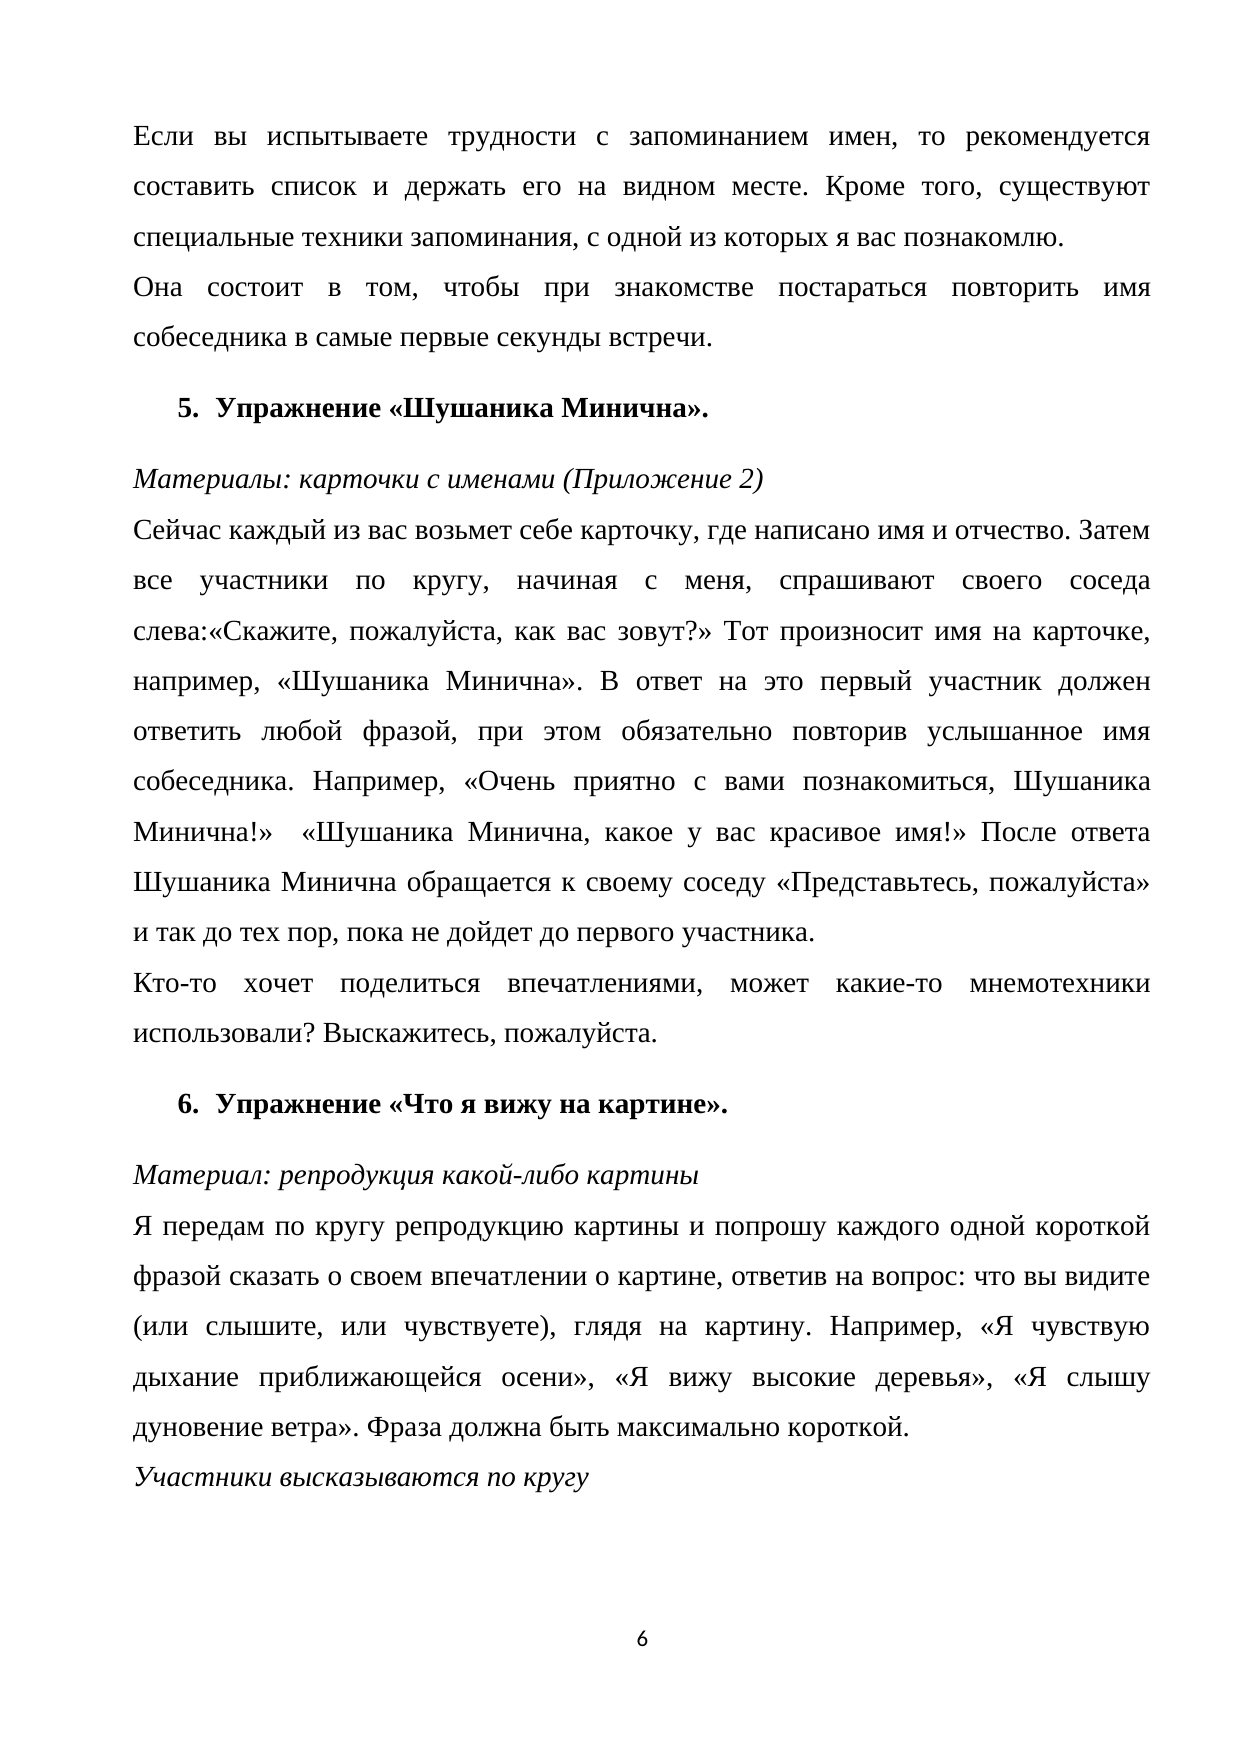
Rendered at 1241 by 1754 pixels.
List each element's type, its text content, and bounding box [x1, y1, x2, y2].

text Кто-то хочет поделиться впечатлениями, может какие-то мнемотехники использовали? Выскажитесь, пожалуйста. [133, 965, 1152, 1049]
text Материал: репродукция какой-либо картины [133, 1157, 1152, 1191]
text Я передам по кругу репродукцию картины и попрошу каждого одной короткой фразой сказать о своем впечатлении о картине, ответив на вопрос: что вы видите (или слышите, или чувствуете), глядя на картину. Например, «Я чувствую дыхание приближающейся осени», «Я вижу высокие деревья», «Я слышу дуновение ветра». Фраза должна быть максимально короткой. [133, 1208, 1152, 1442]
text Если вы испытываете трудности с запоминанием имен, то рекомендуется составить список и держать его на видном месте. Кроме того, существуют специальные техники запоминания, с одной из которых я вас познакомлю. [133, 118, 1152, 252]
list Упражнение «Что я вижу на картине». [177, 1086, 1152, 1120]
text Участники высказываются по кругу [133, 1459, 1152, 1493]
text Материалы: карточки с именами (Приложение 2) [133, 462, 1152, 495]
text Она состоит в том, чтобы при знакомстве постараться повторить имя собеседника в самые первые секунды встречи. [133, 269, 1152, 353]
text Сейчас каждый из вас возьмет себе карточку, где написано имя и отчество. Затем все участники по кругу, начиная с меня, спрашивают своего соседа слева:«Скажите, пожалуйста, как вас зовут?» Тот произносит имя на карточке, например, «Шушаника Минична». В ответ на это первый участник должен ответить любой фразой, при этом обязательно повторив услышанное имя собеседника. Например, «Очень приятно с вами познакомиться, Шушаника Минична!» «Шушаника Минична, какое у вас красивое имя!» После ответа Шушаника Минична обращается к своему соседу «Представьтесь, пожалуйста» и так до тех пор, пока не дойдет до первого участника. [133, 512, 1152, 948]
list Упражнение «Шушаника Минична». [177, 391, 1152, 424]
